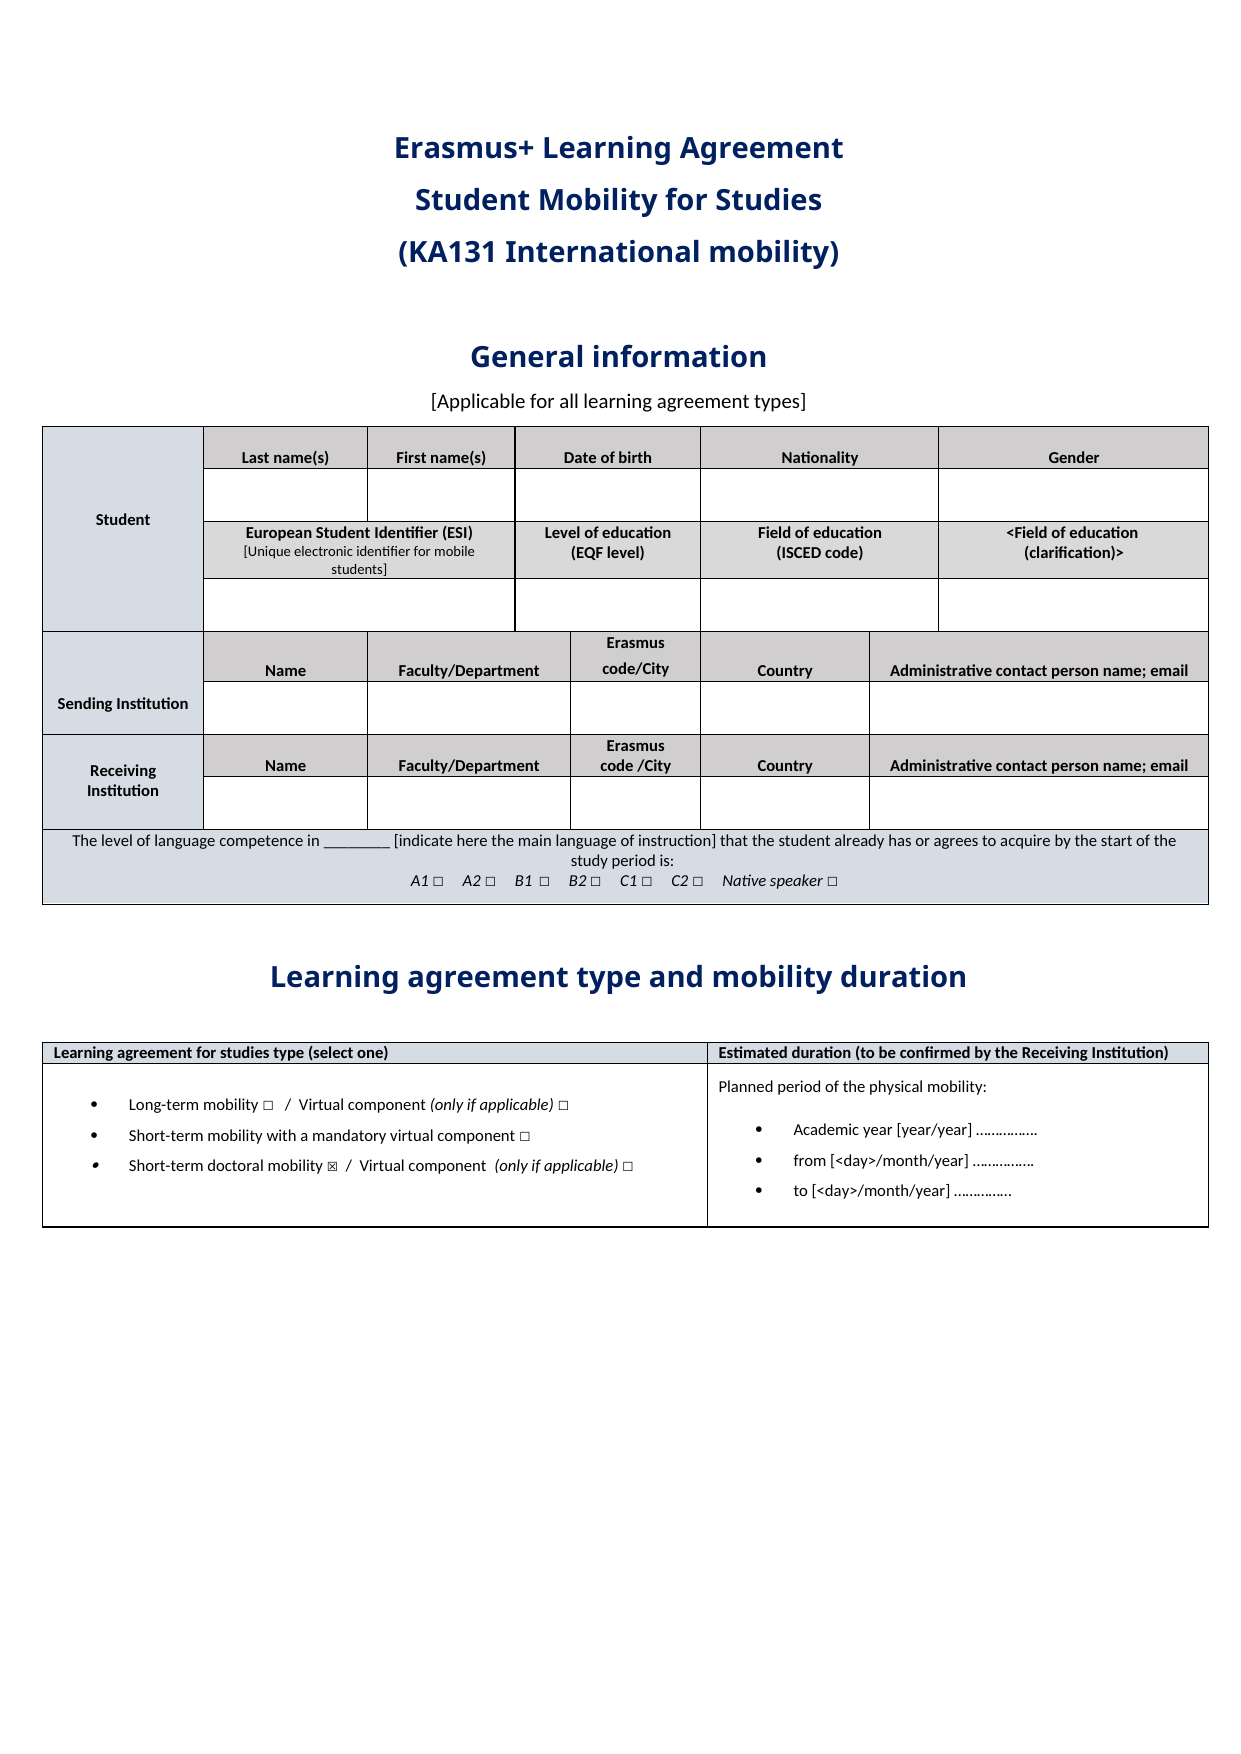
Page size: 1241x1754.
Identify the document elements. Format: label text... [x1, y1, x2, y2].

table_header Gender [939, 427, 1208, 468]
table_cell Planned period of the physical mobility: Academic year [year/year] ……………. from [<day>/month/year] ……………. to [<day>/month/year] …………… [708, 1064, 1208, 1226]
table_cell [204, 777, 367, 829]
table_cell [368, 469, 514, 521]
table_cell [368, 777, 570, 829]
table_cell Country [701, 735, 869, 776]
table_cell [701, 682, 869, 734]
table_cell Country [701, 632, 869, 681]
table_cell Name [204, 735, 367, 776]
table_cell [701, 777, 869, 829]
table_cell [516, 579, 700, 631]
text (KA131 International mobility) [75, 232, 1162, 271]
table_cell Erasmus code /City [571, 735, 700, 776]
table_cell Level of education (EQF level) [516, 522, 700, 578]
table_cell Field of education (ISCED code) [701, 522, 938, 578]
text Student Mobility for Studies [75, 179, 1162, 219]
table_cell Faculty/Department [368, 632, 570, 681]
table_header Learning agreement for studies type (select one) [43, 1043, 707, 1063]
table_header Nationality [701, 427, 938, 468]
table_cell European Student Identifier (ESI) [Unique electronic identifier for mobile students] [204, 522, 514, 578]
table_cell [368, 682, 570, 734]
table_cell [939, 469, 1208, 521]
table_cell Receiving Institution [43, 735, 203, 829]
table_cell The level of language competence in ________ [indicate here the main language of instruction] that the student already has or agrees to acquire by the start of the study period is: A1 A2 B1 B2 C1 C2 Native speaker [43, 830, 1208, 903]
table_cell [204, 682, 367, 734]
text Erasmus+ Learning Agreement [75, 127, 1162, 167]
table_cell [870, 777, 1208, 829]
table_cell [571, 682, 700, 734]
table_header Student [43, 427, 203, 631]
table_cell <Field of education (clarification)> [939, 522, 1208, 578]
table_cell [571, 777, 700, 829]
table_cell Faculty/Department [368, 735, 570, 776]
table_cell Name [204, 632, 367, 681]
text Learning agreement type and mobility duration [75, 957, 1162, 996]
table_cell Erasmus code/City [571, 632, 700, 681]
table_cell [204, 469, 367, 521]
text [Applicable for all learning agreement types] [75, 388, 1162, 413]
table_header First name(s) [368, 427, 514, 468]
table_cell Administrative contact person name; email [870, 735, 1208, 776]
table_header Last name(s) [204, 427, 367, 468]
table_header Date of birth [516, 427, 700, 468]
table_cell Long-term mobility / Virtual component (only if applicable) Short-term mobility with a mandatory virtual component Short-term doctoral mobility / Virtual component (only if applicable) [43, 1064, 707, 1226]
table_cell [701, 469, 938, 521]
table_cell [516, 469, 700, 521]
table_cell [701, 579, 938, 631]
table_header Estimated duration (to be confirmed by the Receiving Institution) [708, 1043, 1208, 1063]
table_cell [204, 579, 514, 631]
table_cell Administrative contact person name; email [870, 632, 1208, 681]
table_cell [939, 579, 1208, 631]
text General information [75, 336, 1162, 376]
table_cell [870, 682, 1208, 734]
table_cell Sending Institution [43, 632, 203, 734]
